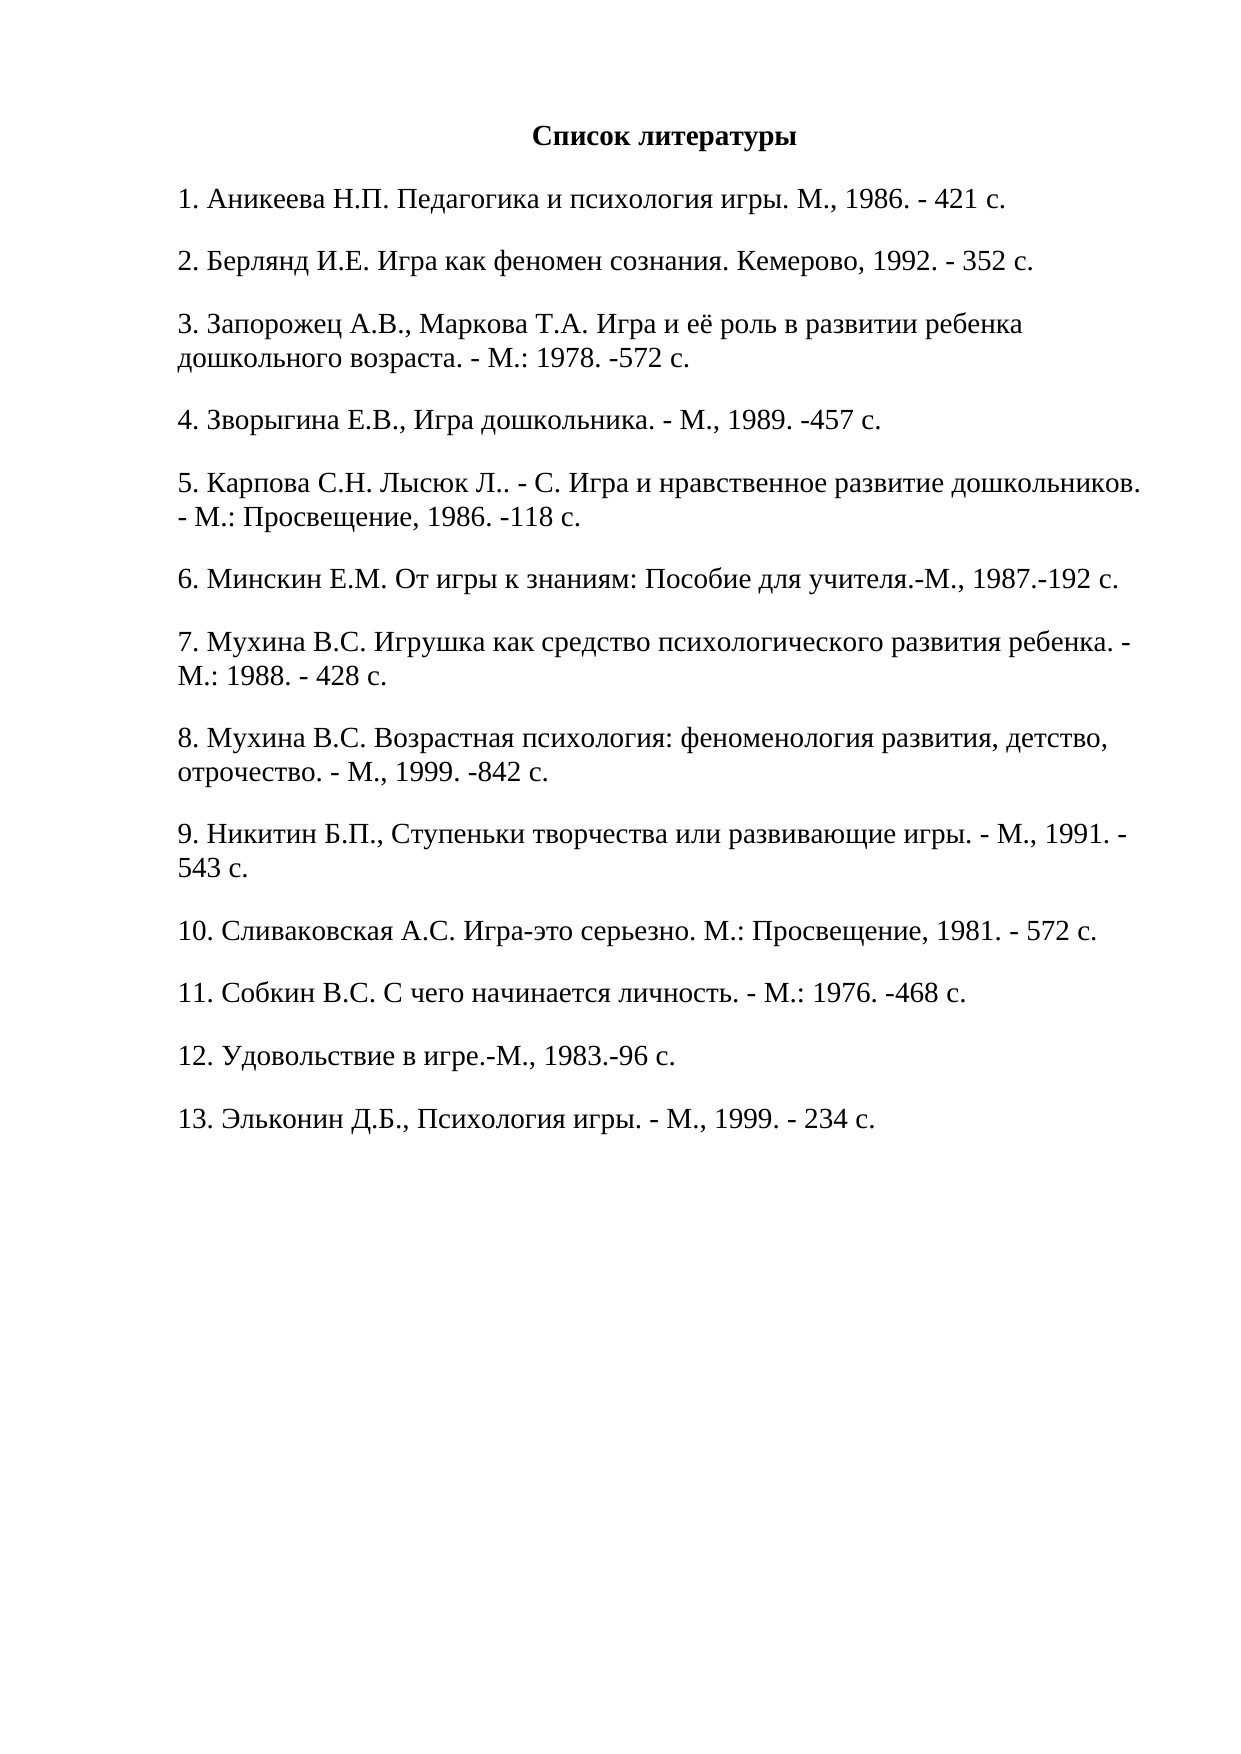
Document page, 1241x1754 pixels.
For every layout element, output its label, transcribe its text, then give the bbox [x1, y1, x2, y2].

text 12. Удовольствие в игре.-М., 1983.-96 с. [177, 1038, 1152, 1072]
text 5. Карпова С.Н. Лысюк Л.. - С. Игра и нравственное развитие дошкольников. - М.: Просвещение, 1986. -118 с. [177, 465, 1152, 532]
text 11. Собкин B.C. С чего начинается личность. - М.: 1976. -468 с. [177, 976, 1152, 1009]
text 2. Берлянд И.Е. Игра как феномен сознания. Кемерово, 1992. - 352 с. [177, 243, 1152, 277]
text 10. Сливаковская А.С. Игра-это серьезно. М.: Просвещение, 1981. - 572 с. [177, 913, 1152, 946]
text 6. Минскин Е.М. От игры к знаниям: Пособие для учителя.-М., 1987.-192 с. [177, 561, 1152, 595]
text 8. Мухина В.С. Возрастная психология: феноменология развития, детство, отрочество. - М., 1999. -842 с. [177, 720, 1152, 787]
text 7. Мухина B.C. Игрушка как средство психологического развития ребенка. - М.: 1988. - 428 с. [177, 624, 1152, 691]
text 13. Эльконин Д.Б., Психология игры. - М., 1999. - 234 с. [177, 1101, 1152, 1134]
text 3. Запорожец А.В., Маркова Т.А. Игра и её роль в развитии ребенка дошкольного возраста. - М.: 1978. -572 с. [177, 306, 1152, 373]
text 4. Зворыгина Е.В., Игра дошкольника. - М., 1989. -457 с. [177, 402, 1152, 436]
text Список литературы [177, 118, 1152, 152]
text 1. Аникеева Н.П. Педагогика и психология игры. М., 1986. - 421 с. [177, 181, 1152, 214]
text 9. Никитин Б.П., Ступеньки творчества или развивающие игры. - М., 1991. -543 с. [177, 817, 1152, 884]
